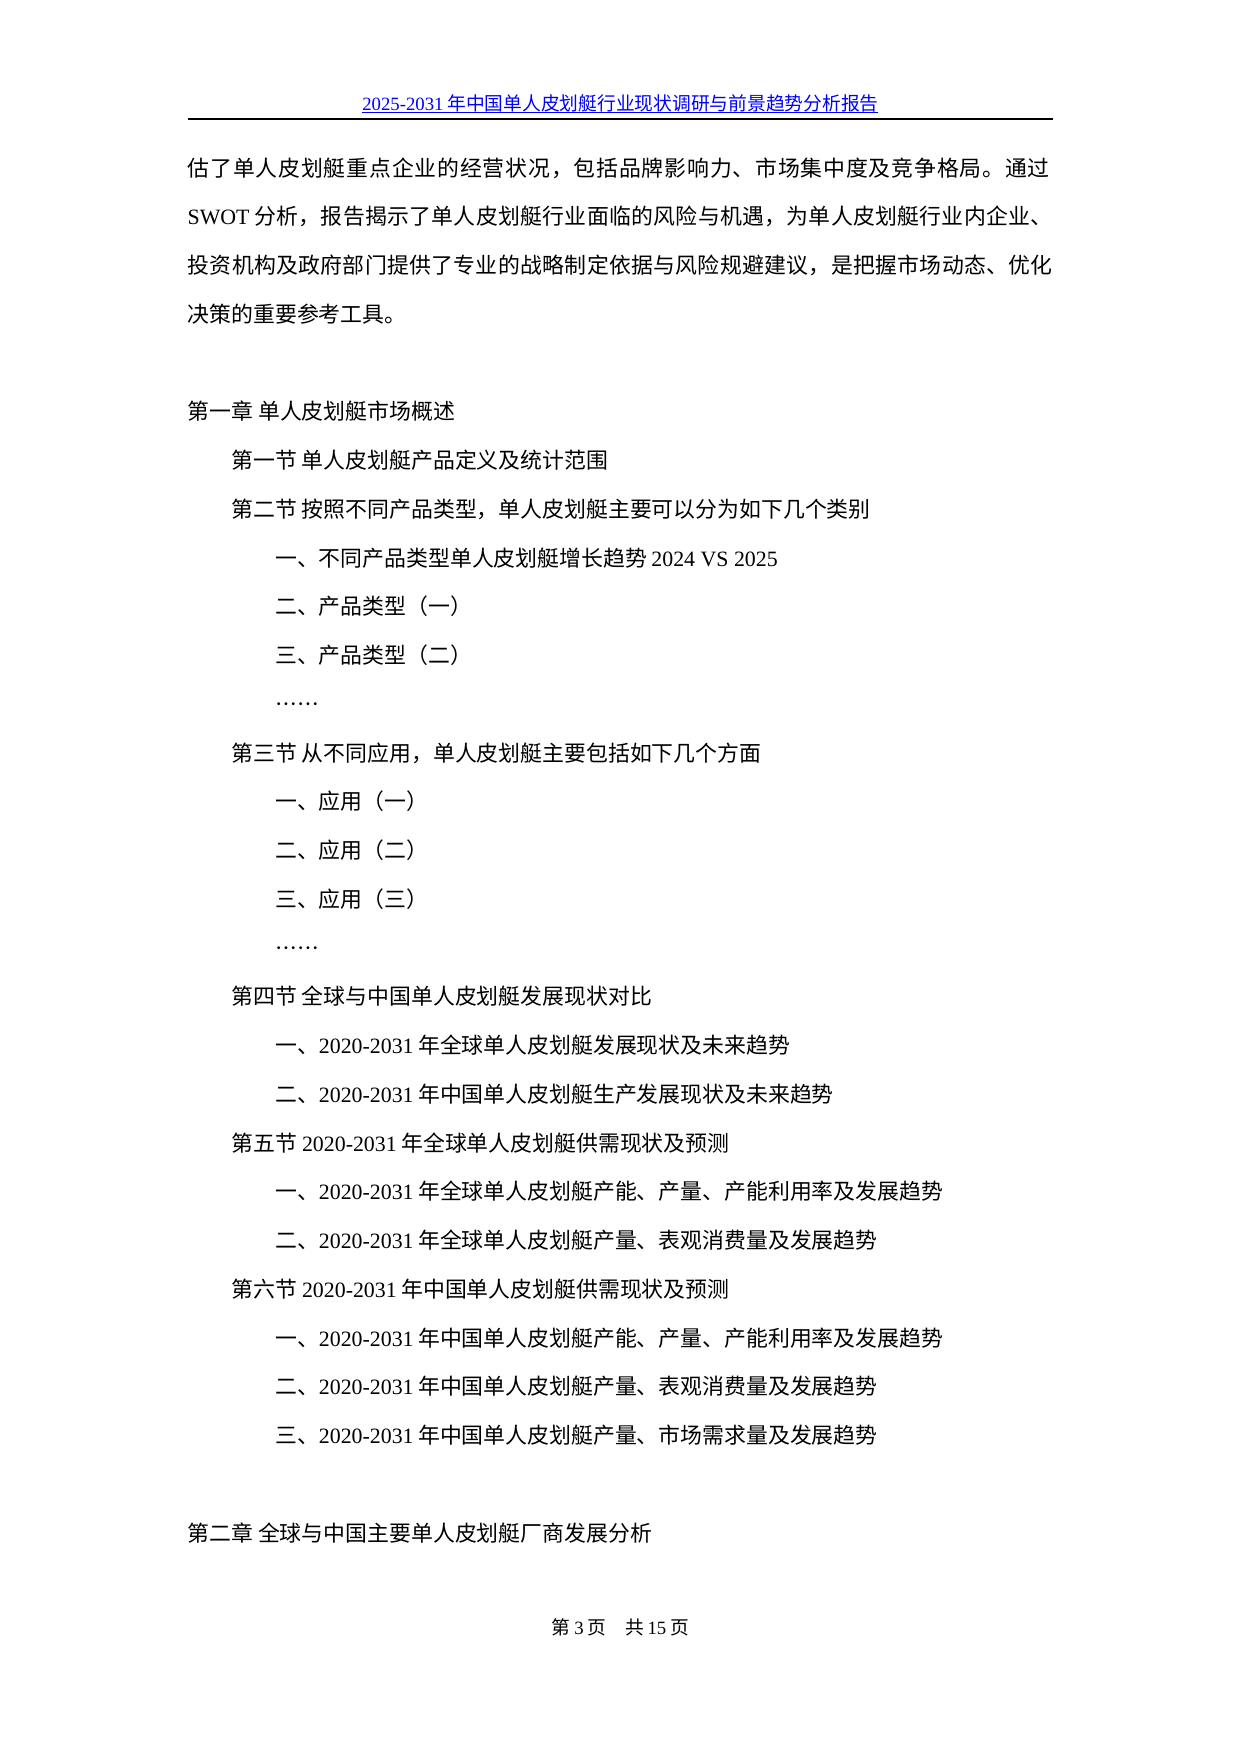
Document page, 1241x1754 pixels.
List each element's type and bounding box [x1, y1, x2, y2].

text [187, 150, 1053, 1548]
